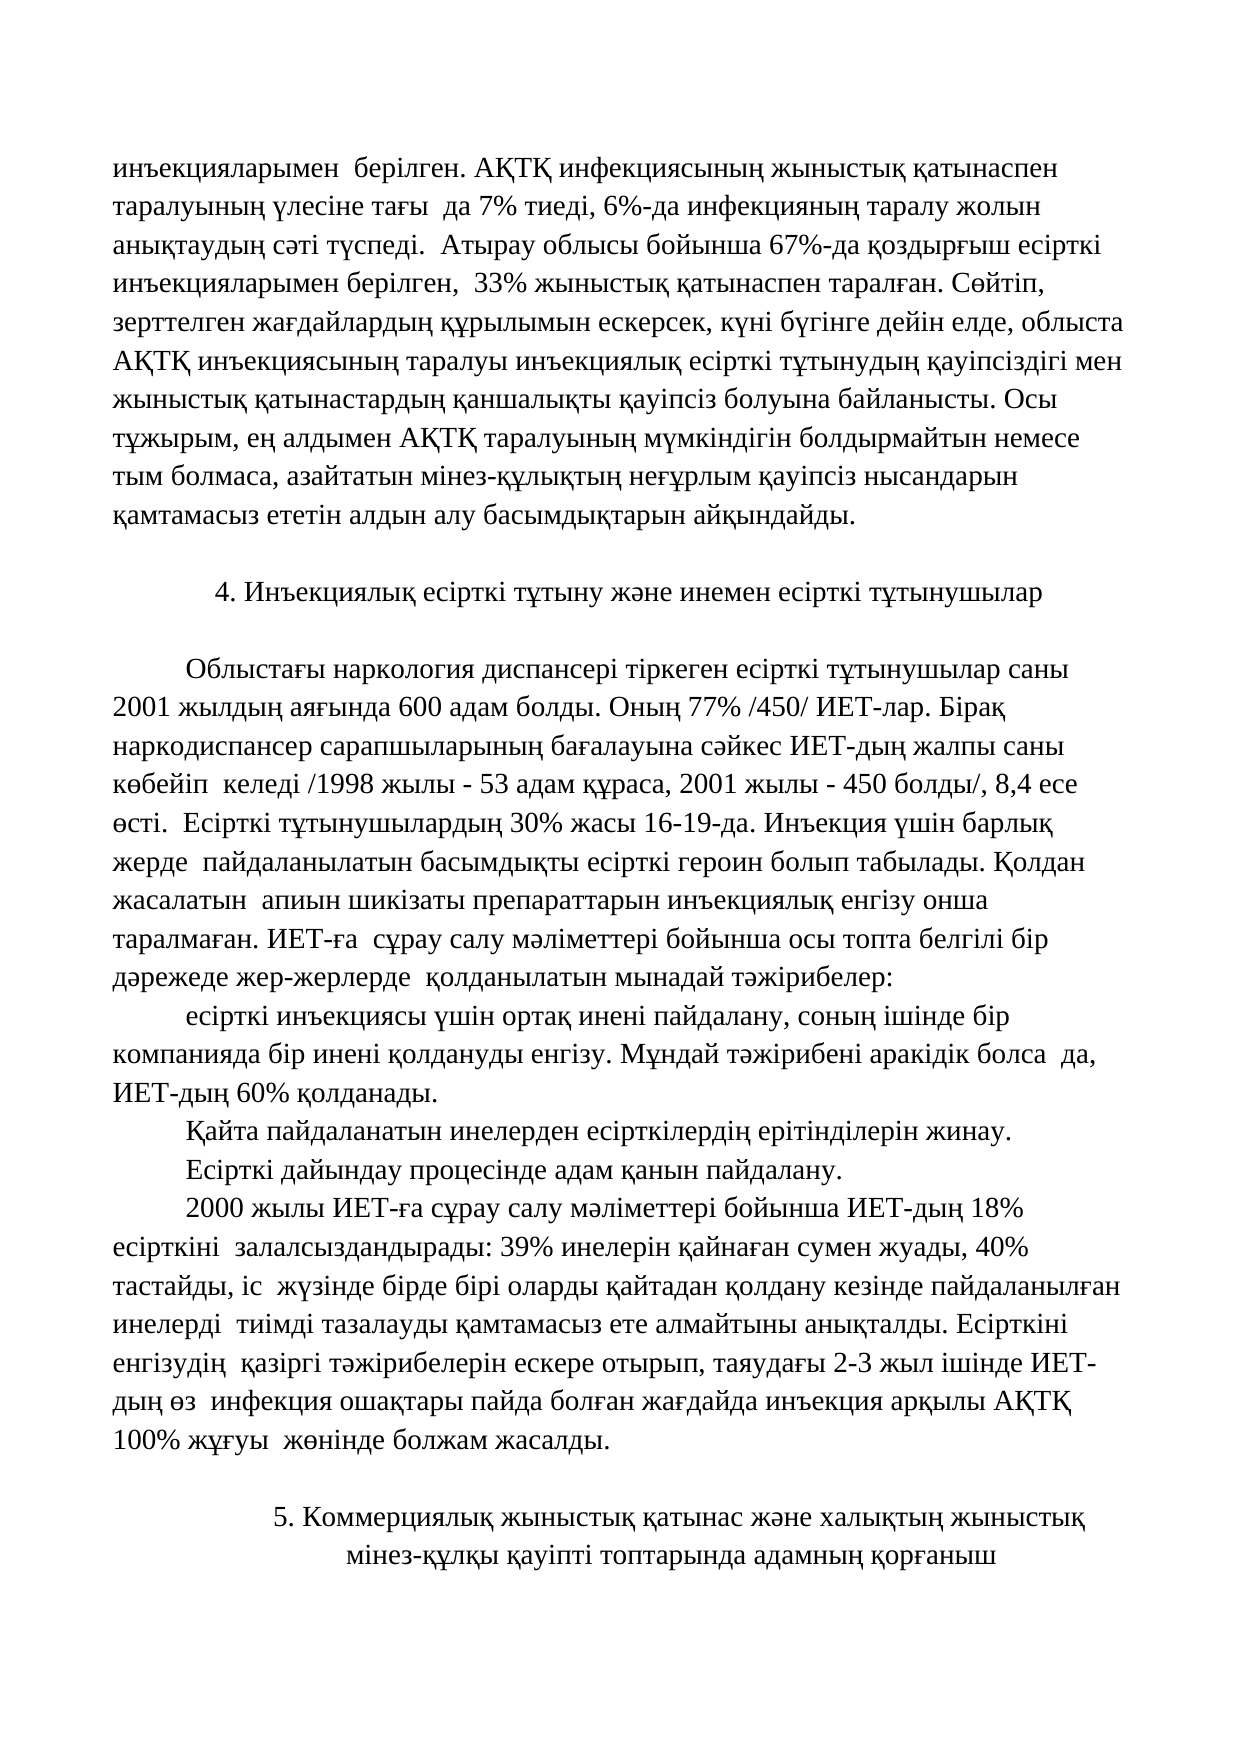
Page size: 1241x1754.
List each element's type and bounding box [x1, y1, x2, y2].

text [112, 150, 1128, 1571]
